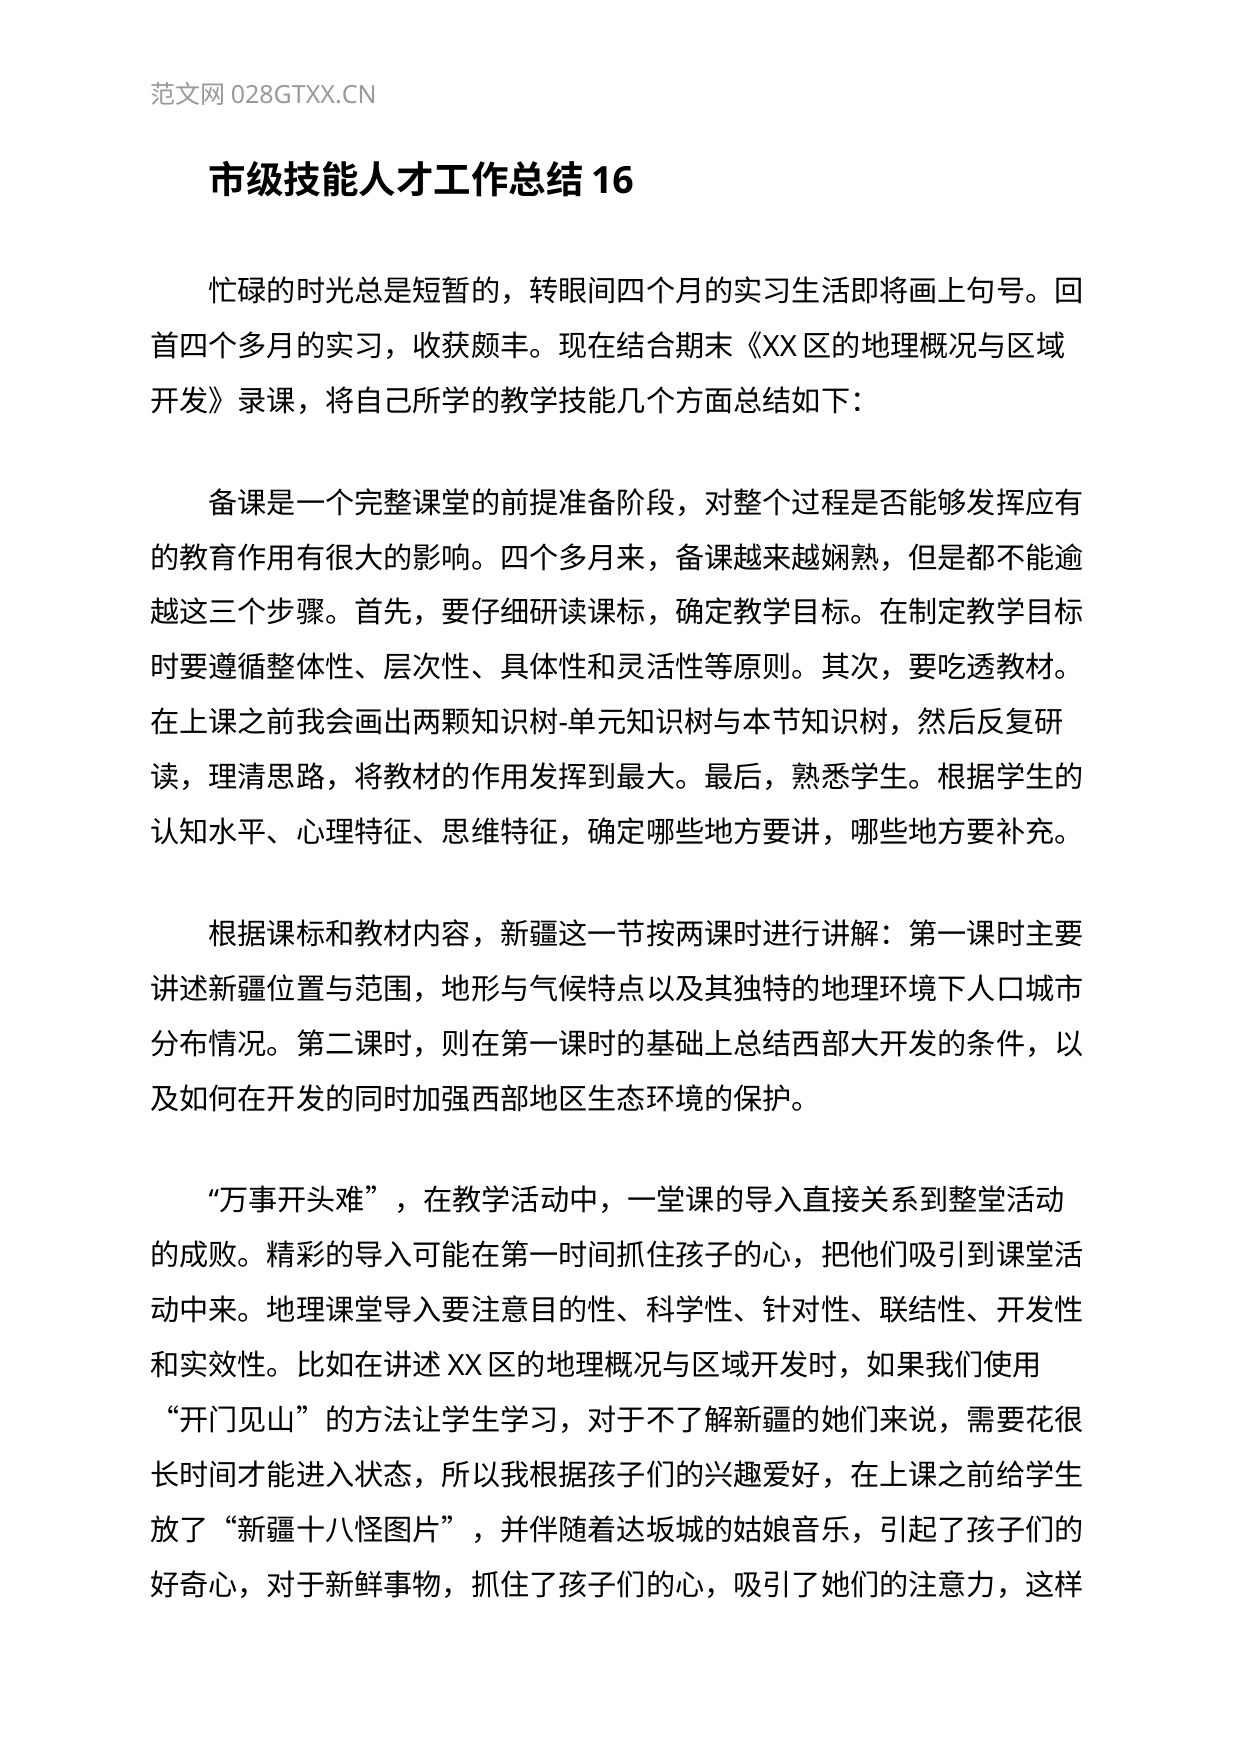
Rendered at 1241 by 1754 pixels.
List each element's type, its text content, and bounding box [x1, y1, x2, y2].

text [150, 1177, 1090, 1604]
text 市级技能人才工作总结16 [150, 150, 1090, 204]
text 忙碌的时光总是短暂的，转眼间四个月的实习生活即将画上句号。回首四个多月的实习，收获颇丰。现在结合期末《XX区的地理概况与区域开发》录课，将自己所学的教学技能几个方面总结如下： [150, 268, 1090, 420]
text 备课是一个完整课堂的前提准备阶段，对整个过程是否能够发挥应有的教育作用有很大的影响。四个多月来，备课越来越娴熟，但是都不能逾越这三个步骤。首先，要仔细研读课标，确定教学目标。在制定教学目标时要遵循整体性、层次性、具体性和灵活性等原则。其次，要吃透教材。在上课之前我会画出两颗知识树-单元知识树与本节知识树，然后反复研读，理清思路，将教材的作用发挥到最大。最后，熟悉学生。根据学生的认知水平、心理特征、思维特征，确定哪些地方要讲，哪些地方要补充。 [150, 479, 1090, 851]
text 根据课标和教材内容，新疆这一节按两课时进行讲解：第一课时主要讲述新疆位置与范围，地形与气候特点以及其独特的地理环境下人口城市分布情况。第二课时，则在第一课时的基础上总结西部大开发的条件，以及如何在开发的同时加强西部地区生态环境的保护。 [150, 911, 1090, 1117]
